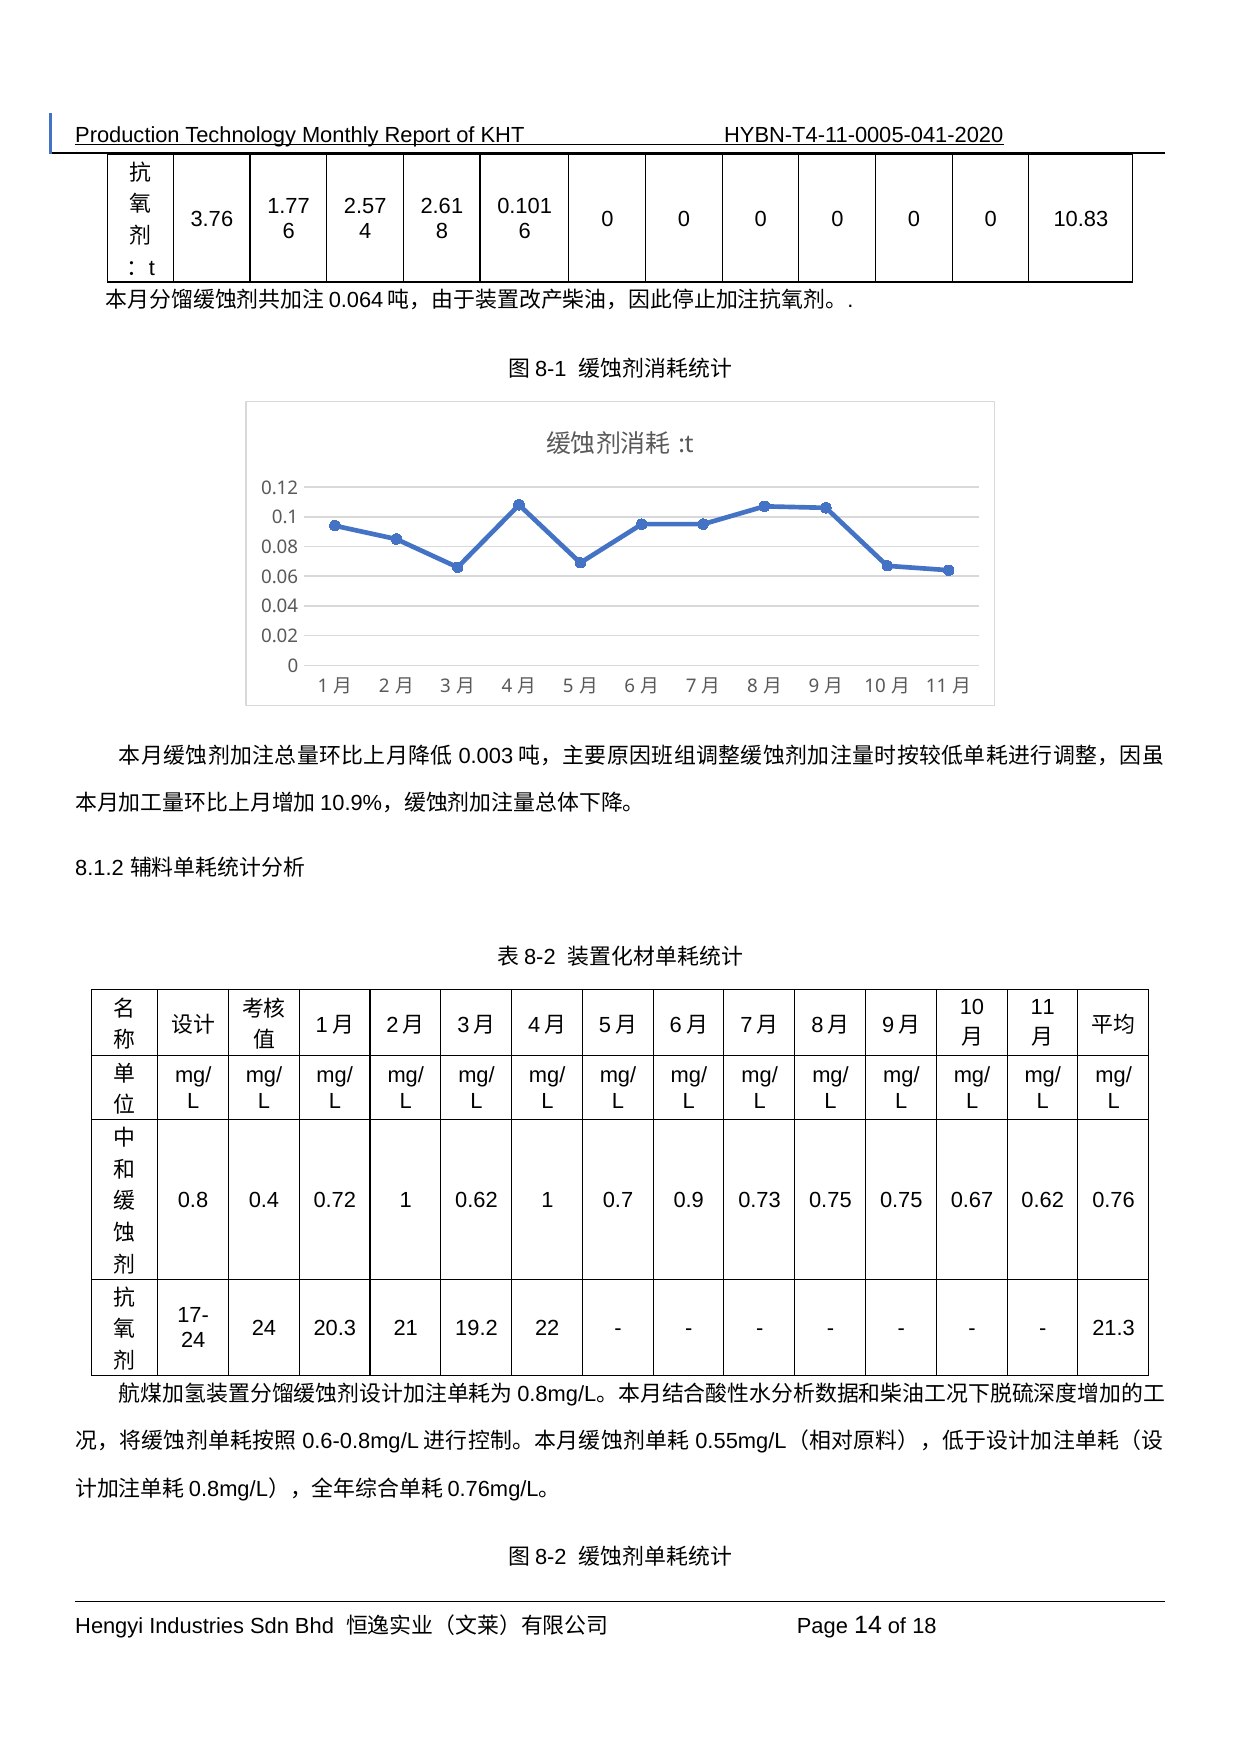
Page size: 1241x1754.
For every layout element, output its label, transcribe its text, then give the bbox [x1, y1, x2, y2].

table_cell mg/L [371, 1056, 440, 1119]
table_cell - [795, 1280, 865, 1374]
text 表8-2 装置化材单耗统计 [75, 935, 1165, 972]
table_header 设计 [158, 990, 228, 1055]
table_cell 抗氧剂 [92, 1280, 157, 1374]
table_cell mg/L [300, 1056, 369, 1119]
table_cell mg/L [229, 1056, 299, 1119]
table_cell 0.73 [724, 1120, 794, 1278]
table_cell 0 [876, 155, 952, 281]
table_header 3月 [441, 990, 511, 1055]
table_cell 0.7 [583, 1120, 653, 1278]
table_cell 0.4 [229, 1120, 299, 1278]
table_cell 19.2 [441, 1280, 511, 1374]
table_cell 中和缓蚀剂 [92, 1120, 157, 1278]
text 本月分馏缓蚀剂共加注0.064吨，由于装置改产柴油，因此停止加注抗氧剂。. [75, 282, 1165, 314]
table_header 名称 [92, 990, 157, 1055]
table_cell 2.574 [327, 155, 403, 281]
table_cell 0.8 [158, 1120, 228, 1278]
table_cell mg/L [512, 1056, 582, 1119]
table_cell mg/L [724, 1056, 794, 1119]
table_cell 21 [371, 1280, 440, 1374]
table_header 11月 [1008, 990, 1077, 1055]
table_cell - [937, 1280, 1007, 1374]
table_cell 1.776 [251, 155, 326, 281]
text 本月缓蚀剂加注总量环比上月降低0.003吨，主要原因班组调整缓蚀剂加注量时按较低单耗进行调整，因虽本月加工量环比上月增加10.9%，缓蚀剂加注量总体下降。 [75, 738, 1165, 817]
table_header 10月 [937, 990, 1007, 1055]
table_cell mg/L [795, 1056, 865, 1119]
table_cell 24 [229, 1280, 299, 1374]
table_header 平均 [1078, 990, 1148, 1055]
table_cell 0 [646, 155, 722, 281]
table_cell - [654, 1280, 723, 1374]
text 图8-2 缓蚀剂单耗统计 [75, 1535, 1165, 1572]
table_header 考核值 [229, 990, 299, 1055]
table_header 9月 [866, 990, 936, 1055]
table_cell 20.3 [300, 1280, 369, 1374]
table_cell 2.618 [404, 155, 479, 281]
table_cell 0 [723, 155, 798, 281]
table_cell - [1008, 1280, 1077, 1374]
table_header 2月 [371, 990, 440, 1055]
table_cell 0.75 [866, 1120, 936, 1278]
table_cell - [583, 1280, 653, 1374]
table_header 5月 [583, 990, 653, 1055]
table_cell mg/L [937, 1056, 1007, 1119]
table_cell mg/L [1008, 1056, 1077, 1119]
text 8.1.2 辅料单耗统计分析 [75, 849, 1165, 881]
table_cell mg/L [866, 1056, 936, 1119]
table_cell 1 [371, 1120, 440, 1278]
table_cell 1 [512, 1120, 582, 1278]
table_cell 22 [512, 1280, 582, 1374]
table_cell 0.76 [1078, 1120, 1148, 1278]
table_header 8月 [795, 990, 865, 1055]
table_cell - [724, 1280, 794, 1374]
table_header 4月 [512, 990, 582, 1055]
text 航煤加氢装置分馏缓蚀剂设计加注单耗为0.8mg/L。本月结合酸性水分析数据和柴油工况下脱硫深度增加的工况，将缓蚀剂单耗按照0.6-0.8mg/L进行控制。本月缓蚀剂单耗0.55mg/L（相对原料），低于设计加注单耗（设计加注单耗0.8mg/L），全年综合单耗0.76mg/L。 [75, 1376, 1165, 1502]
table_cell 0.75 [795, 1120, 865, 1278]
table_cell 0 [799, 155, 875, 281]
table_cell mg/L [158, 1056, 228, 1119]
table_cell 10.83 [1029, 155, 1132, 281]
table_cell 单位 [92, 1056, 157, 1119]
table_cell mg/L [583, 1056, 653, 1119]
table_cell 21.3 [1078, 1280, 1148, 1374]
table_cell mg/L [654, 1056, 723, 1119]
table_cell 抗氧剂：t [108, 155, 173, 281]
table_cell 0.62 [441, 1120, 511, 1278]
text 图8-1 缓蚀剂消耗统计 [75, 347, 1165, 384]
table_cell mg/L [441, 1056, 511, 1119]
table_header 7月 [724, 990, 794, 1055]
table_header 6月 [654, 990, 723, 1055]
table_cell 17-24 [158, 1280, 228, 1374]
table_cell 0.1016 [481, 155, 568, 281]
table_cell 0.9 [654, 1120, 723, 1278]
table_cell 0 [953, 155, 1028, 281]
table_cell - [866, 1280, 936, 1374]
table_cell 0.72 [300, 1120, 369, 1278]
table_cell 0.62 [1008, 1120, 1077, 1278]
table_cell 3.76 [174, 155, 249, 281]
table_cell 0 [569, 155, 645, 281]
table_header 1月 [300, 990, 369, 1055]
table_cell mg/L [1078, 1056, 1148, 1119]
table_cell 0.67 [937, 1120, 1007, 1278]
